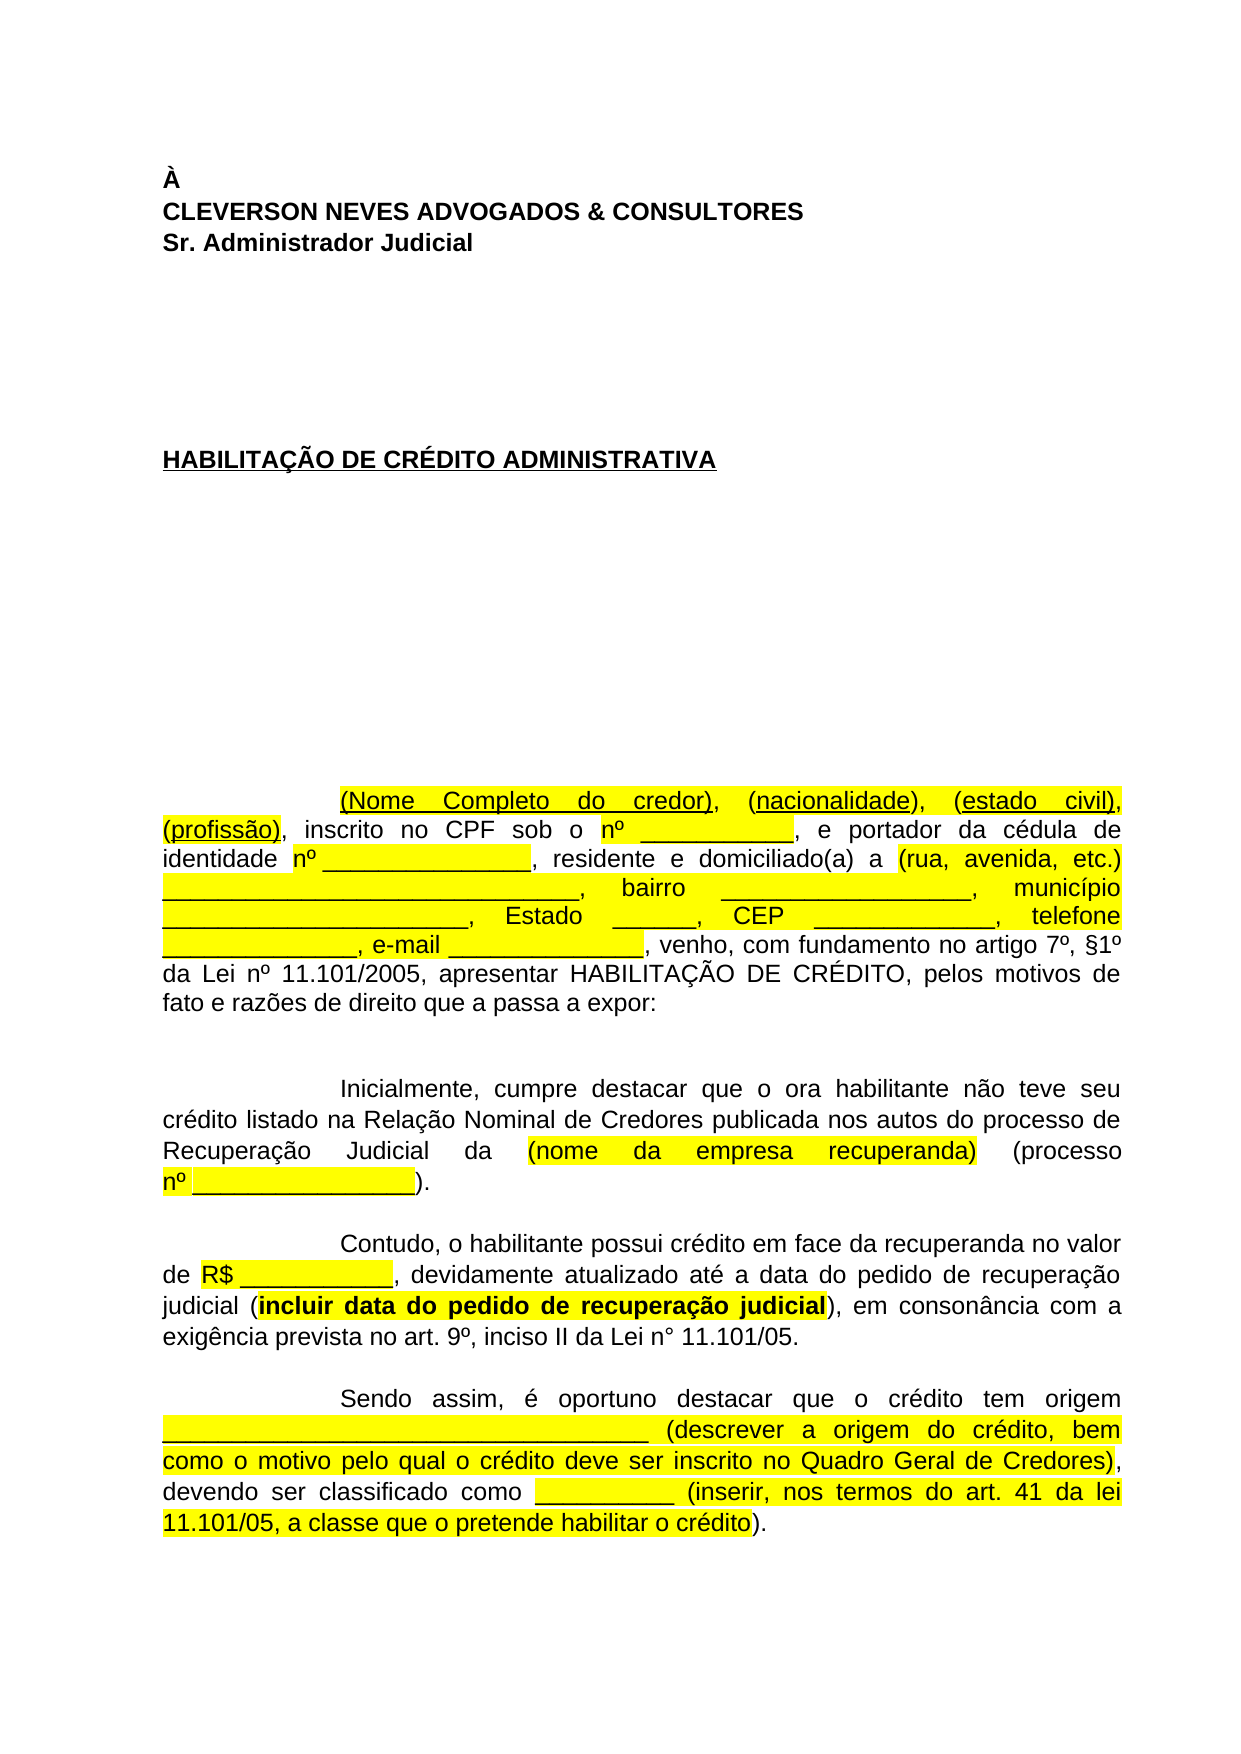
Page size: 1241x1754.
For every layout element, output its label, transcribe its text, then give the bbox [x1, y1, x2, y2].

text (Nome Completo do credor), (nacionalidade), (estado civil), (profissão), inscrito no CPF sob o nº ___________, e portador da cédula de identidade nº _______________, residente e domiciliado(a) a (rua, avenida, etc.) ______________________________, bairro __________________, município ______________________, Estado ______, CEP _____________, telefone ______________, e-mail ______________, venho, com fundamento no artigo 7º, §1º da Lei nº 11.101/2005, apresentar HABILITAÇÃO DE CRÉDITO, pelos motivos de fato e razões de direito que a passa a expor: [162, 930, 1122, 1016]
text Sr. Administrador Judicial [162, 228, 1122, 256]
text HABILITAÇÃO DE CRÉDITO ADMINISTRATIVA [162, 445, 1122, 474]
text Contudo, o habilitante possui crédito em face da recuperanda no valor de R$ ___________, devidamente atualizado até a data do pedido de recuperação judicial (incluir data do pedido de recuperação judicial), em consonância com a exigência prevista no art. 9º, inciso II da Lei n° 11.101/05. [162, 1229, 1122, 1351]
text À [162, 166, 1122, 194]
text Sendo assim, é oportuno destacar que o crédito tem origem ___________________________________ (descrever a origem do crédito, bem como o motivo pelo qual o crédito deve ser inscrito no Quadro Geral de Credores), devendo ser classificado como __________ (inserir, nos termos do art. 41 da lei 11.101/05, a classe que o pretende habilitar o crédito). [162, 1384, 1122, 1441]
text Inicialmente, cumpre destacar que o ora habilitante não teve seu crédito listado na Relação Nominal de Credores publicada nos autos do processo de Recuperação Judicial da (nome da empresa recuperanda) (processo nº ________________). [162, 1074, 1122, 1196]
text Sendo assim, é oportuno destacar que o crédito tem origem ___________________________________ (descrever a origem do crédito, bem como o motivo pelo qual o crédito deve ser inscrito no Quadro Geral de Credores), devendo ser classificado como __________ (inserir, nos termos do art. 41 da lei 11.101/05, a classe que o pretende habilitar o crédito). [162, 1443, 1122, 1537]
text CLEVERSON NEVES ADVOGADOS & CONSULTORES [162, 197, 1122, 225]
text (Nome Completo do credor), (nacionalidade), (estado civil), (profissão), inscrito no CPF sob o nº ___________, e portador da cédula de identidade nº _______________, residente e domiciliado(a) a (rua, avenida, etc.) ______________________________, bairro __________________, município ______________________, Estado ______, CEP _____________, telefone ______________, e-mail ______________, venho, com fundamento no artigo 7º, §1º da Lei nº 11.101/2005, apresentar HABILITAÇÃO DE CRÉDITO, pelos motivos de fato e razões de direito que a passa a expor: [162, 786, 1122, 899]
